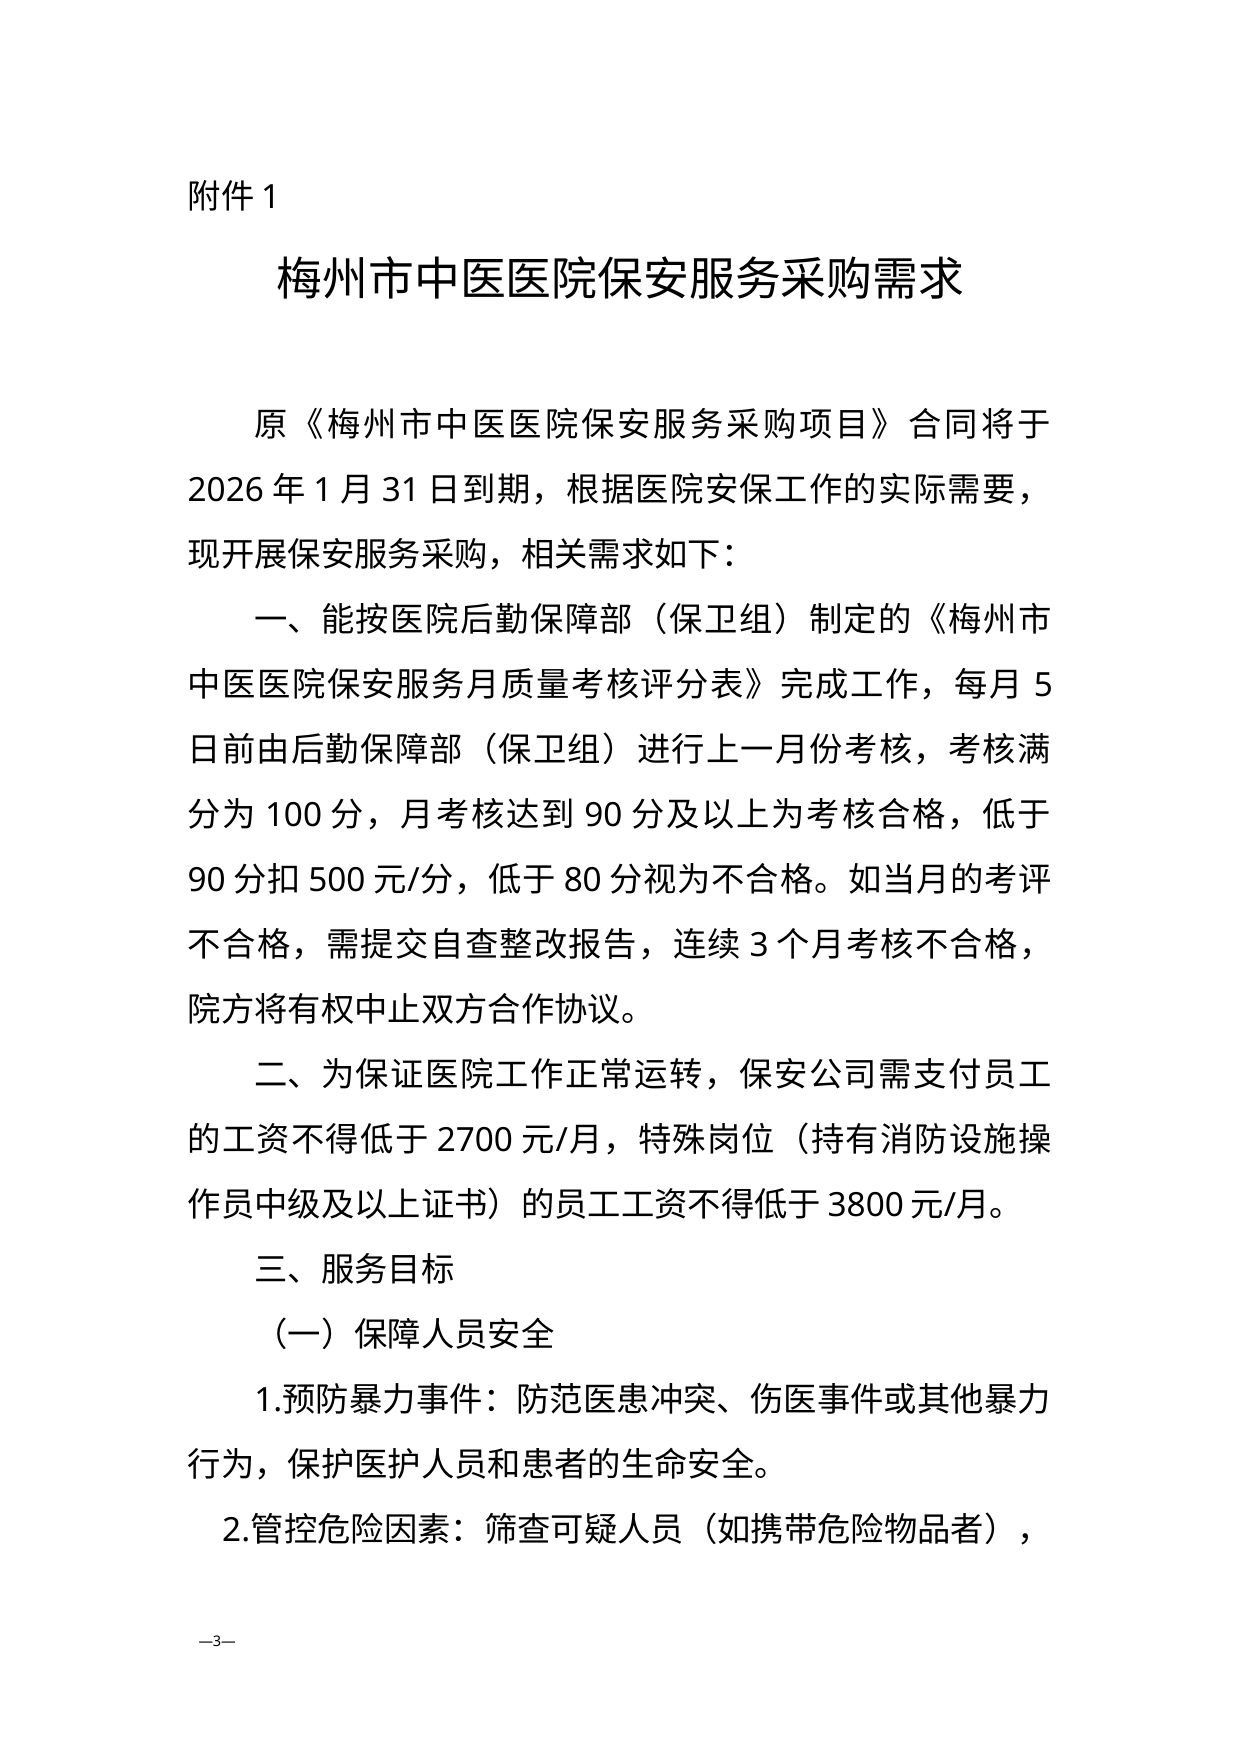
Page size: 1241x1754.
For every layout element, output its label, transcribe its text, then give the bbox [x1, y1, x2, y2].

text 原《梅州市中医医院保安服务采购项目》合同将于2026年1月31日到期，根据医院安保工作的实际需要，现开展保安服务采购，相关需求如下： [187, 389, 1053, 584]
list 1.预防暴力事件：防范医患冲突、伤医事件或其他暴力行为，保护医护人员和患者的生命安全。 [187, 1364, 1053, 1494]
text 附件1 [187, 162, 1053, 227]
list 三、服务目标 [187, 1234, 1053, 1299]
list 能按医院后勤保障部（保卫组）制定的《梅州市中医医院保安服务月质量考核评分表》完成工作，每月5日前由后勤保障部（保卫组）进行上一月份考核，考核满分为100分，月考核达到90分及以上为考核合格，低于90分扣500元/分，低于80分视为不合格。如当月的考评不合格，需提交自查整改报告，连续3个月考核不合格，院方将有权中止双方合作协议。 [187, 584, 1053, 1039]
list 为保证医院工作正常运转，保安公司需支付员工的工资不得低于2700元/月，特殊岗位（持有消防设施操作员中级及以上证书）的员工工资不得低于3800元/月。 [187, 1039, 1053, 1234]
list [187, 1494, 1053, 1559]
text 梅州市中医医院保安服务采购需求 [187, 227, 1053, 324]
list （一）保障人员安全 [187, 1299, 1053, 1364]
